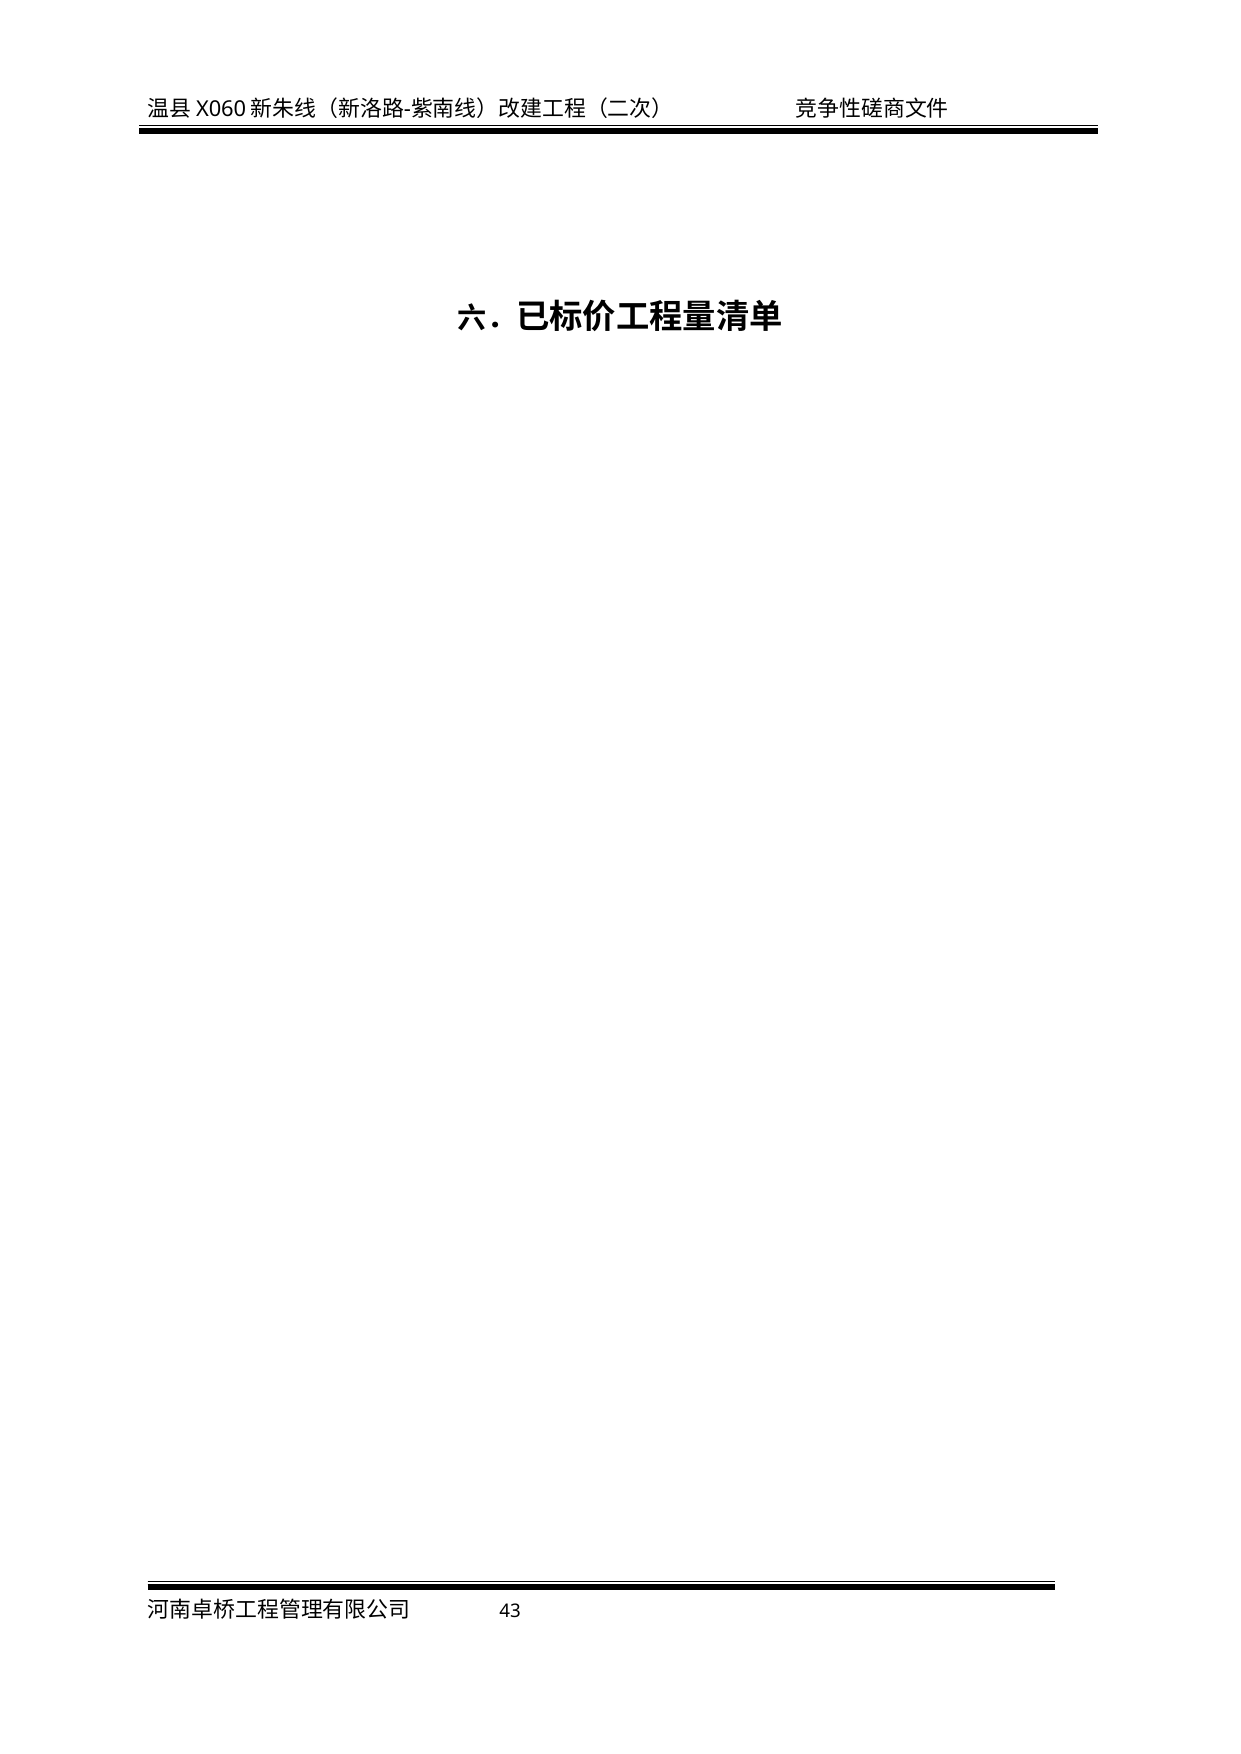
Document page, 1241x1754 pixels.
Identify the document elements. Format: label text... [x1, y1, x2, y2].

subtitle 六．已标价工程量清单 [148, 282, 1093, 347]
